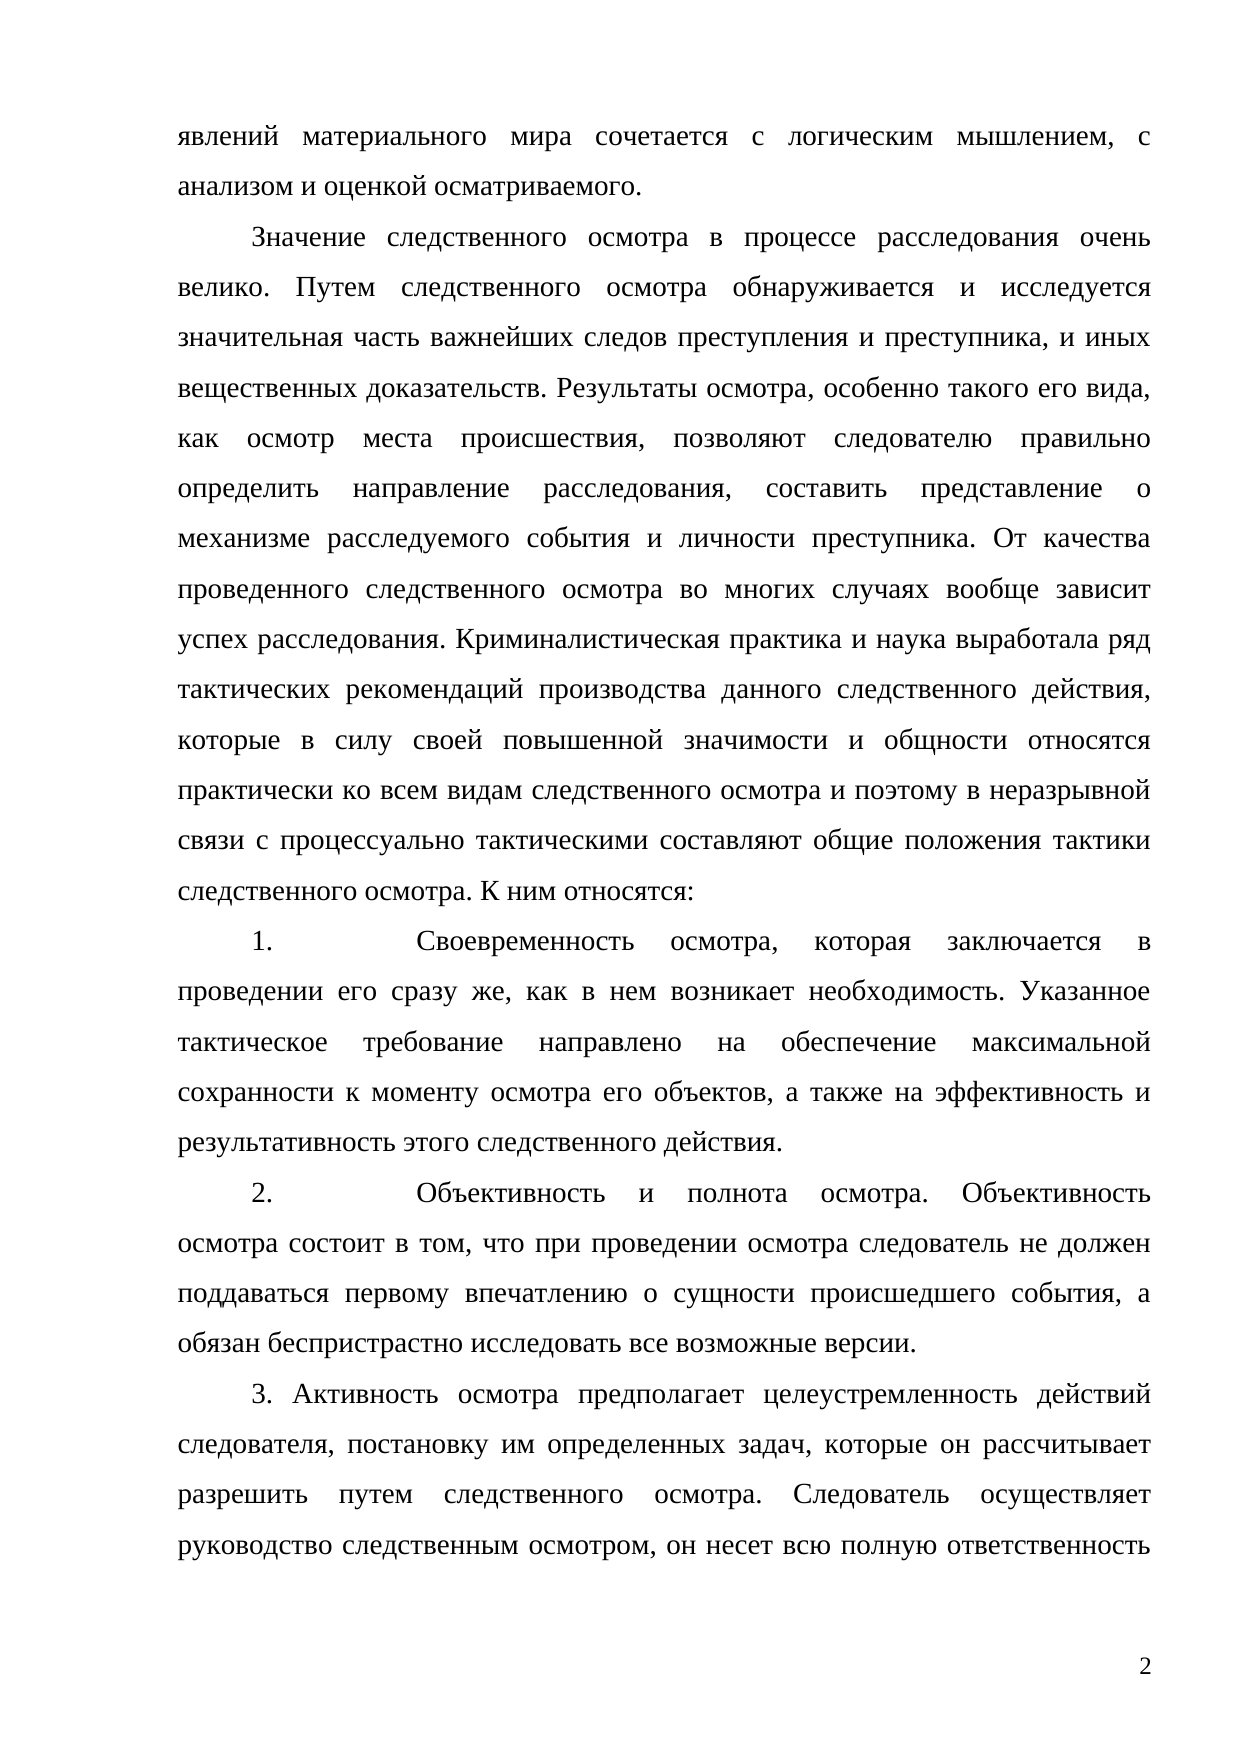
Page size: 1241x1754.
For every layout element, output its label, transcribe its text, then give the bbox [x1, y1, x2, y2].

list Объективность и полнота осмотра. Объективность осмотра состоит в том, что при проведении осмотра следователь не должен поддаваться первому впечатлению о сущности происшедшего события, а обязан беспристрастно исследовать все возможные версии. [177, 1175, 1152, 1359]
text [177, 118, 1152, 202]
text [177, 1376, 1152, 1560]
text Значение следственного осмотра в процессе расследования очень велико. Путем следственного осмотра обнаруживается и исследуется значительная часть важнейших следов преступления и преступника, и иных вещественных доказательств. Результаты осмотра, особенно такого его вида, как осмотр места происшествия, позволяют следователю правильно определить направление расследования, составить представление о механизме расследуемого события и личности преступника. От качества проведенного следственного осмотра во многих случаях вообще зависит успех расследования. Криминалистическая практика и наука выработала ряд тактических рекомендаций производства данного следственного действия, которые в силу своей повышенной значимости и общности относятся практически ко всем видам следственного осмотра и поэтому в неразрывной связи с процессуально тактическими составляют общие положения тактики следственного осмотра. К ним относятся: [177, 219, 1152, 906]
list Своевременность осмотра, которая заключается в проведении его сразу же, как в нем возникает необходимость. Указанное тактическое требование направлено на обеспечение максимальной сохранности к моменту осмотра его объектов, а также на эффективность и результативность этого следственного действия. [177, 923, 1152, 1158]
